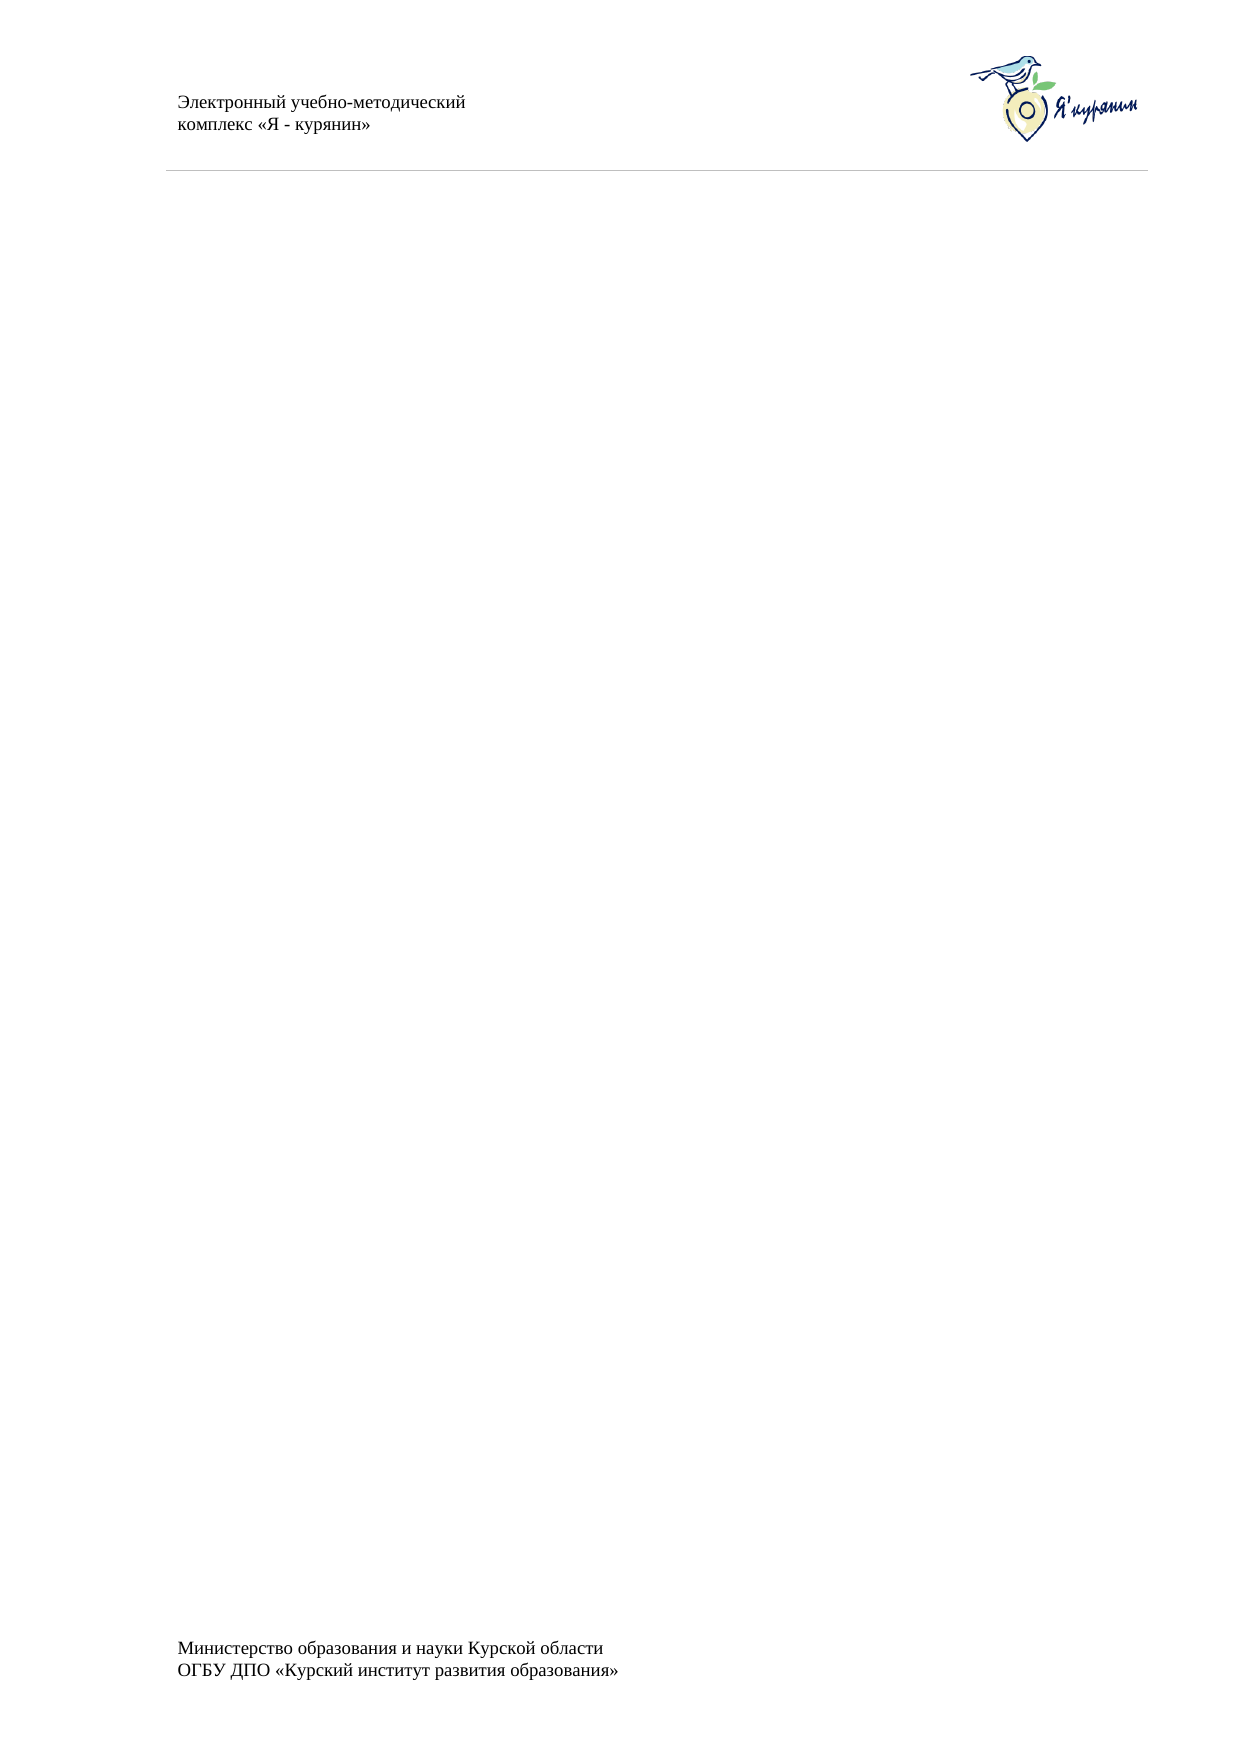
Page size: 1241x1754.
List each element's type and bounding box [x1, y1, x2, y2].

picture [970, 56, 1138, 142]
